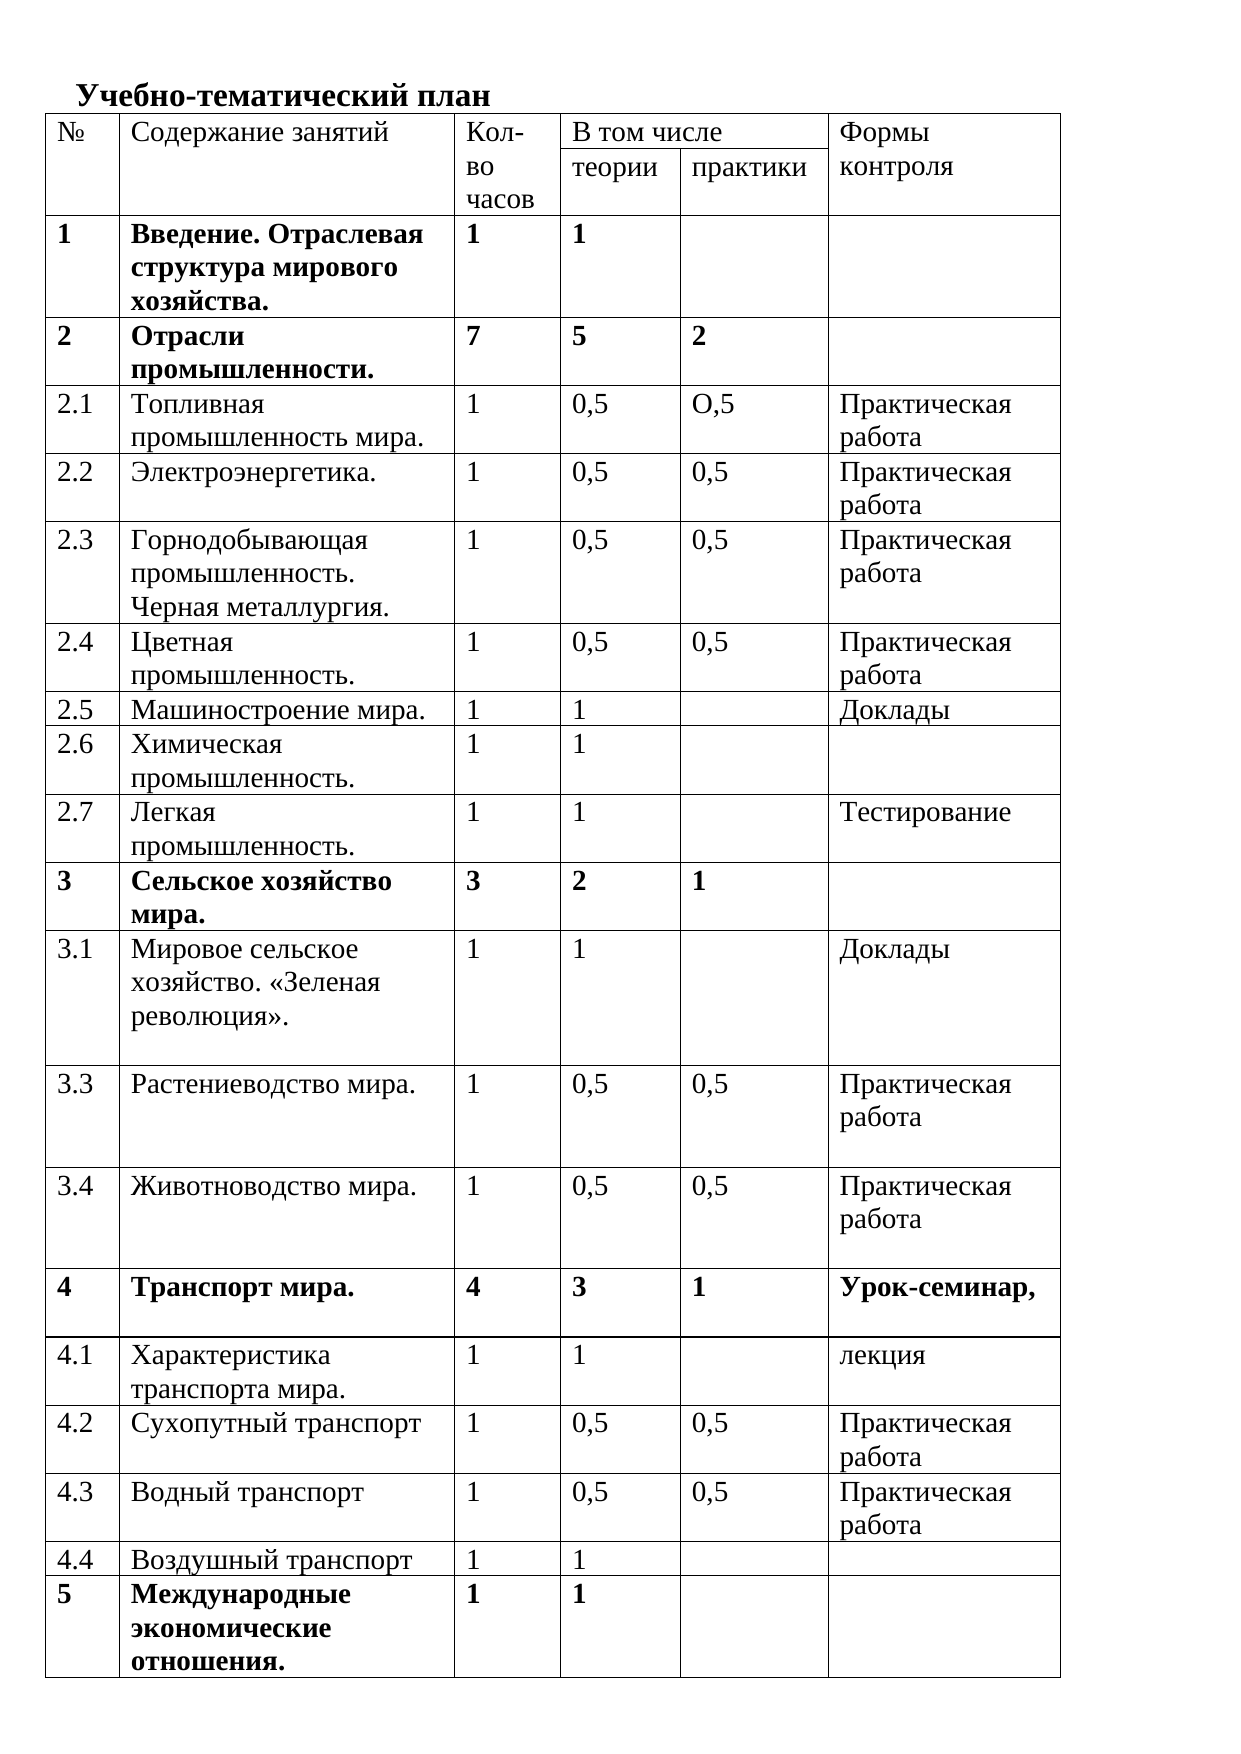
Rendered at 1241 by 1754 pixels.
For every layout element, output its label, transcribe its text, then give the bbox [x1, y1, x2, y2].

table_cell 0,5 [561, 386, 680, 453]
table_cell 5 [46, 1576, 119, 1677]
table_cell Транспорт мира. [120, 1269, 454, 1336]
table_cell [829, 1542, 1060, 1575]
table_cell [681, 692, 828, 725]
table_cell 1 [455, 624, 560, 691]
table_cell 0,5 [561, 1406, 680, 1473]
table_cell 1 [561, 795, 680, 862]
table_cell [681, 216, 828, 317]
table_header № [46, 114, 119, 215]
table_cell 1 [455, 692, 560, 725]
table_header В том числе [561, 114, 828, 148]
table_cell практики [681, 149, 828, 215]
table_header Содержание занятий [120, 114, 454, 215]
table_cell 2.4 [46, 624, 119, 691]
table_cell 1 [46, 216, 119, 317]
table_cell [681, 931, 828, 1065]
table_cell Горнодобывающая промышленность. Черная металлургия. [120, 522, 454, 623]
table_cell Животноводство мира. [120, 1168, 454, 1268]
table_cell 1 [561, 1542, 680, 1575]
table_cell Практическая работа [829, 1066, 1060, 1167]
table_cell 5 [561, 318, 680, 385]
table_cell 0,5 [561, 1474, 680, 1541]
table_cell 0,5 [681, 1474, 828, 1541]
table_cell 1 [561, 692, 680, 725]
text Учебно-тематический план [75, 75, 1165, 113]
table_cell 2 [46, 318, 119, 385]
table_cell Сельское хозяйство мира. [120, 863, 454, 930]
table_cell Практическая работа [829, 1474, 1060, 1541]
table_cell [681, 795, 828, 862]
table_cell 0,5 [681, 1406, 828, 1473]
table_cell 4.2 [46, 1406, 119, 1473]
table_cell 1 [455, 1168, 560, 1268]
table_cell теории [561, 149, 680, 215]
table_cell Практическая работа [829, 522, 1060, 623]
table_cell Машиностроение мира. [120, 692, 454, 725]
table_cell 2.5 [46, 692, 119, 725]
table_cell 0,5 [681, 522, 828, 623]
table_cell 2 [681, 318, 828, 385]
table_cell Отрасли промышленности. [120, 318, 454, 385]
table_cell 4 [455, 1269, 560, 1336]
table_cell 4.3 [46, 1474, 119, 1541]
table_cell 7 [455, 318, 560, 385]
table_cell Топливная промышленность мира. [120, 386, 454, 453]
table_cell 1 [455, 386, 560, 453]
table_cell 1 [455, 1474, 560, 1541]
table_cell 1 [681, 863, 828, 930]
table_cell 1 [561, 726, 680, 793]
table_cell 0,5 [561, 1066, 680, 1167]
table_cell 2.1 [46, 386, 119, 453]
table_cell 4.4 [46, 1542, 119, 1575]
table_cell 1 [455, 1406, 560, 1473]
table_cell Урок-семинар, [829, 1269, 1060, 1336]
table_cell Введение. Отраслевая структура мирового хозяйства. [120, 216, 454, 317]
table_cell Доклады [829, 931, 1060, 1065]
table_cell 1 [455, 795, 560, 862]
table_cell Мировое сельское хозяйство. «Зеленая революция». [120, 931, 454, 1065]
table_cell Химическая промышленность. [120, 726, 454, 793]
table_cell Практическая работа [829, 624, 1060, 691]
table_cell Доклады [829, 692, 1060, 725]
table_cell 3 [561, 1269, 680, 1336]
table_cell [681, 1576, 828, 1677]
table_cell Практическая работа [829, 1406, 1060, 1473]
table_cell 3.1 [46, 931, 119, 1065]
table_cell О,5 [681, 386, 828, 453]
table_cell Воздушный транспорт [120, 1542, 454, 1575]
table_cell 1 [561, 1338, 680, 1404]
table_cell 1 [455, 1066, 560, 1167]
table_cell 1 [455, 931, 560, 1065]
table_cell 3 [46, 863, 119, 930]
table_cell 4.1 [46, 1338, 119, 1404]
table_cell [681, 726, 828, 793]
table_header Кол-во часов [455, 114, 560, 215]
table_cell Электроэнергетика. [120, 454, 454, 521]
table_cell 3.4 [46, 1168, 119, 1268]
table_cell 1 [561, 216, 680, 317]
table_cell 1 [561, 1576, 680, 1677]
table_cell 1 [455, 1576, 560, 1677]
table_cell Практическая работа [829, 386, 1060, 453]
table_cell лекция [829, 1338, 1060, 1404]
table_cell 1 [455, 1542, 560, 1575]
table_cell 1 [455, 522, 560, 623]
table_cell Растениеводство мира. [120, 1066, 454, 1167]
table_cell Тестирование [829, 795, 1060, 862]
table_cell 2.3 [46, 522, 119, 623]
table_cell Легкая промышленность. [120, 795, 454, 862]
table_cell [681, 1338, 828, 1404]
table_cell 2.7 [46, 795, 119, 862]
table_cell [829, 1576, 1060, 1677]
table_cell 1 [455, 1338, 560, 1404]
table_cell [829, 216, 1060, 317]
table_cell 2.6 [46, 726, 119, 793]
table_header Формы контроля [829, 114, 1060, 215]
table_cell [681, 1542, 828, 1575]
table_cell Сухопутный транспорт [120, 1406, 454, 1473]
table_cell 1 [455, 216, 560, 317]
table_cell 0,5 [561, 624, 680, 691]
table_cell 3 [455, 863, 560, 930]
table_cell [829, 318, 1060, 385]
table_cell Цветная промышленность. [120, 624, 454, 691]
table_cell 0,5 [681, 624, 828, 691]
table_cell 0,5 [561, 1168, 680, 1268]
table_cell 0,5 [561, 522, 680, 623]
table_cell 0,5 [561, 454, 680, 521]
table_cell Международные экономические отношения. [120, 1576, 454, 1677]
table_cell 1 [681, 1269, 828, 1336]
table_cell [829, 863, 1060, 930]
table_cell [829, 726, 1060, 793]
table_cell 1 [561, 931, 680, 1065]
table_cell 0,5 [681, 454, 828, 521]
table_cell Практическая работа [829, 1168, 1060, 1268]
table_cell 1 [455, 454, 560, 521]
table_cell 2 [561, 863, 680, 930]
table_cell 4 [46, 1269, 119, 1336]
table_cell 0,5 [681, 1066, 828, 1167]
table_cell 3.3 [46, 1066, 119, 1167]
table_cell 1 [455, 726, 560, 793]
table_cell 0,5 [681, 1168, 828, 1268]
table_cell Водный транспорт [120, 1474, 454, 1541]
table_cell 2.2 [46, 454, 119, 521]
table_cell Характеристика транспорта мира. [120, 1338, 454, 1404]
table_cell Практическая работа [829, 454, 1060, 521]
